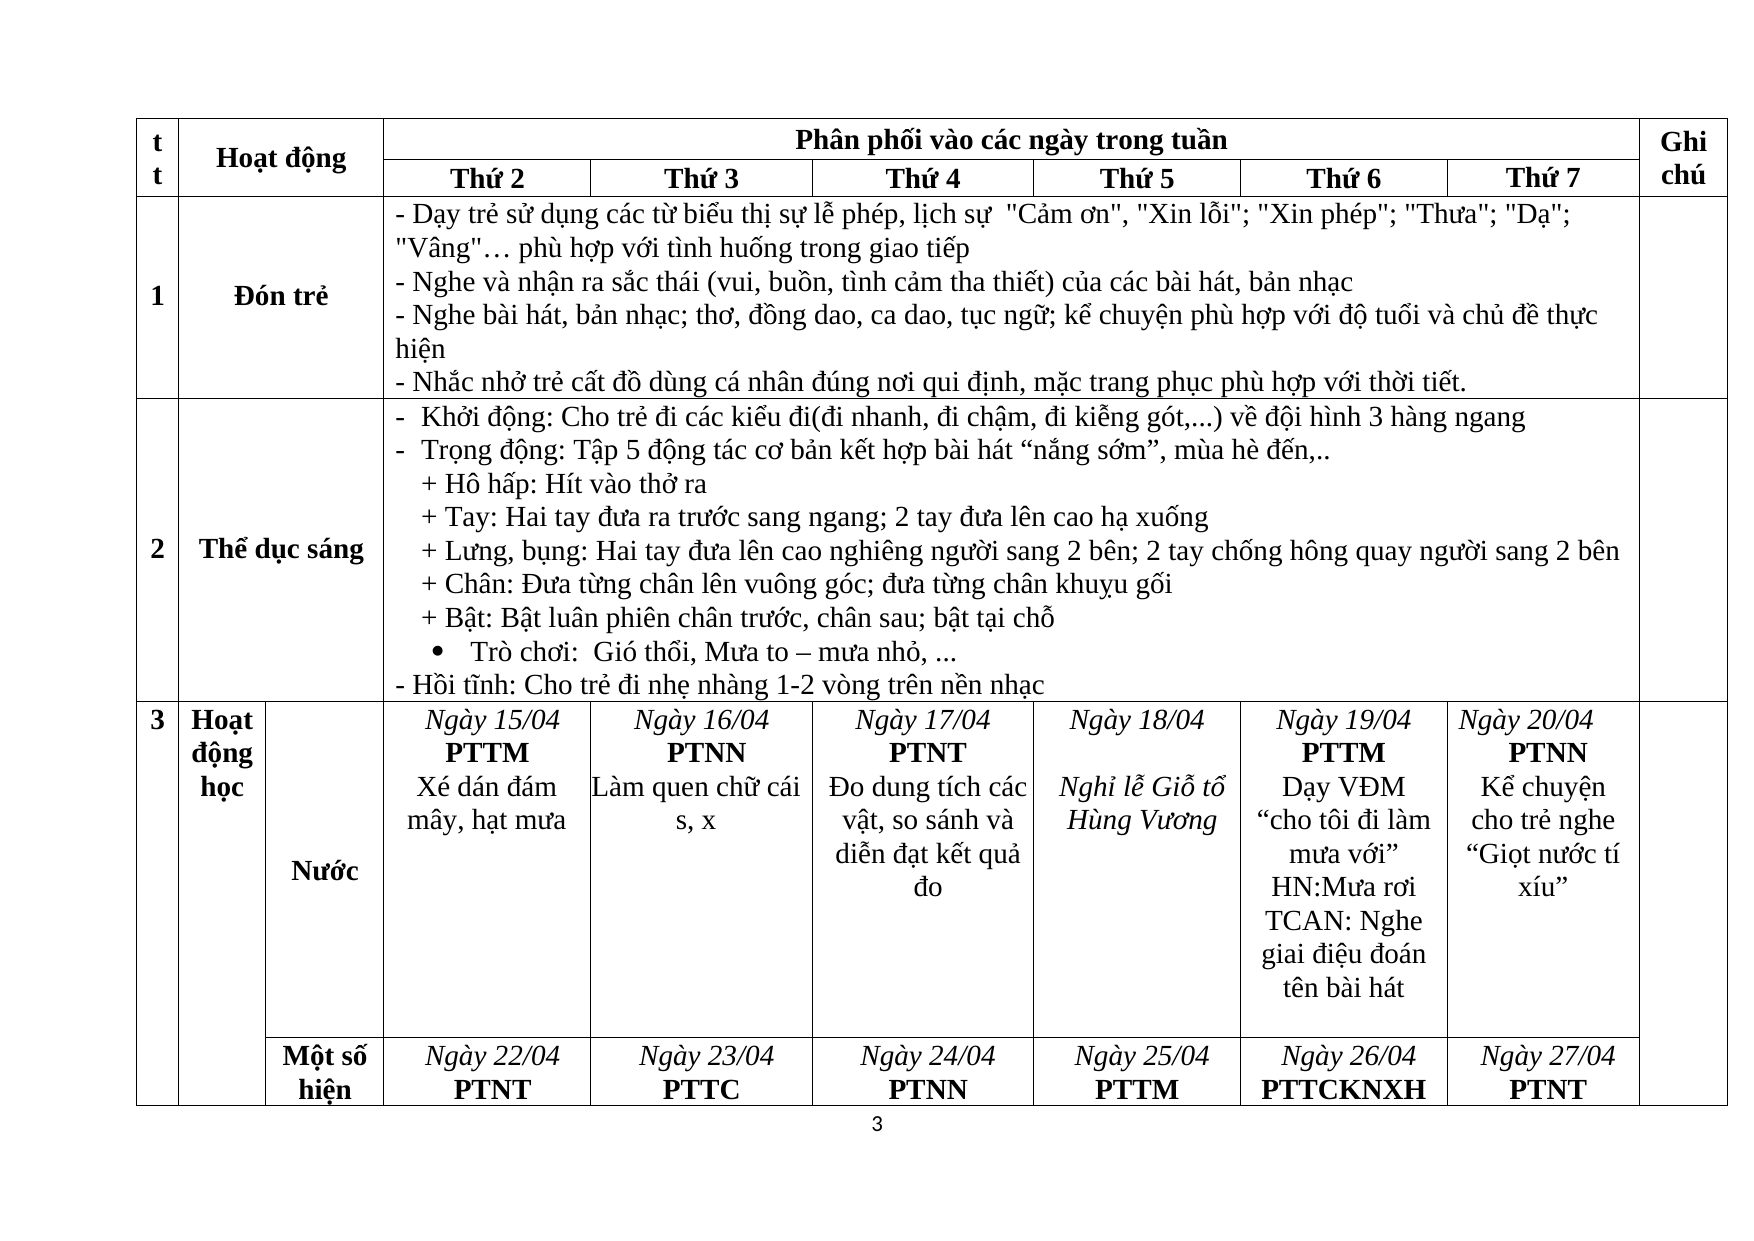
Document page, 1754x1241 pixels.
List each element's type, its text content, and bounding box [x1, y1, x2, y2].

table_header Phân phối vào các ngày trong tuần [384, 119, 1639, 159]
table_cell Thứ 6 [1241, 160, 1447, 196]
table_cell Thứ 7 [1448, 160, 1639, 196]
table_cell Ngày 19/04 PTTM Dạy VĐM “cho tôi đi làm mưa với” HN:Mưa rơi TCAN: Nghe giai điệu đoán tên bài hát [1241, 702, 1447, 1037]
table_header Ghi chú [1640, 119, 1727, 196]
table_cell [1640, 197, 1727, 398]
table_cell 1 [137, 197, 178, 398]
table_cell 3 [137, 702, 178, 1105]
table_header tt [137, 119, 178, 196]
table_cell [1640, 399, 1727, 701]
table_cell Khởi động: Cho trẻ đi các kiểu đi(đi nhanh, đi chậm, đi kiễng gót,...) về đội hình 3 hàng ngang Trọng động: Tập 5 động tác cơ bản kết hợp bài hát “nắng sớm”, mùa hè đến,.. + Hô hấp: Hít vào thở ra + Tay: Hai tay đưa ra trước sang ngang; 2 tay đưa lên cao hạ xuống + Lưng, bụng: Hai tay đưa lên cao nghiêng người sang 2 bên; 2 tay chống hông quay người sang 2 bên + Chân: Đưa từng chân lên vuông góc; đưa từng chân khuỵu gối + Bật: Bật luân phiên chân trước, chân sau; bật tại chỗ Trò chơi: Gió thổi, Mưa to – mưa nhỏ, ... - Hồi tĩnh: Cho trẻ đi nhẹ nhàng 1-2 vòng trên nền nhạc [384, 399, 1639, 701]
table_cell Ngày 17/04 PTNT Đo dung tích các vật, so sánh và diễn đạt kết quả đo [813, 702, 1033, 1037]
table_cell Thứ 5 [1034, 160, 1240, 196]
table_cell Nước [266, 702, 383, 1037]
table_cell Ngày 22/04 PTNT Tìm hiểu ngày và đêm [384, 1038, 590, 1105]
table_cell Ngày 20/04 PTNN Kể chuyện cho trẻ nghe “Giọt nước tí xíu” [1448, 702, 1639, 1037]
table_header Hoạt động [179, 119, 383, 196]
table_cell 2 [137, 399, 178, 701]
table_cell Đón trẻ [179, 197, 383, 398]
table_cell Thứ 3 [591, 160, 812, 196]
table_cell Một số hiện tượng tự nhiên [266, 1038, 383, 1105]
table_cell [813, 1038, 1033, 1105]
table_cell Ngày 18/04 Nghỉ lễ Giỗ tổ Hùng Vương [1034, 702, 1240, 1037]
table_cell Thứ 4 [813, 160, 1033, 196]
table_cell Thể dục sáng [179, 399, 383, 701]
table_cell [591, 1038, 812, 1105]
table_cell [1241, 1038, 1447, 1105]
table_cell Ngày 16/04 PTNN Làm quen chữ cái s, x [591, 702, 812, 1037]
table_cell Ngày 15/04 PTTM Xé dán đám mây, hạt mưa [384, 702, 590, 1037]
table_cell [1034, 1038, 1240, 1105]
table_cell Hoạt động học [179, 702, 265, 1105]
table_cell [1448, 1038, 1639, 1105]
table_cell - Dạy trẻ sử dụng các từ biểu thị sự lễ phép, lịch sự "Cảm ơn", "Xin lỗi"; "Xin phép"; "Thưa"; "Dạ"; "Vâng"… phù hợp với tình huống trong giao tiếp - Nghe và nhận ra sắc thái (vui, buồn, tình cảm tha thiết) của các bài hát, bản nhạc - Nghe bài hát, bản nhạc; thơ, đồng dao, ca dao, tục ngữ; kể chuyện phù hợp với độ tuổi và chủ đề thực hiện - Nhắc nhở trẻ cất đồ dùng cá nhân đúng nơi qui định, mặc trang phục phù hợp với thời tiết. [384, 197, 1639, 398]
table_cell Thứ 2 [384, 160, 590, 196]
table_cell [1640, 702, 1727, 1105]
